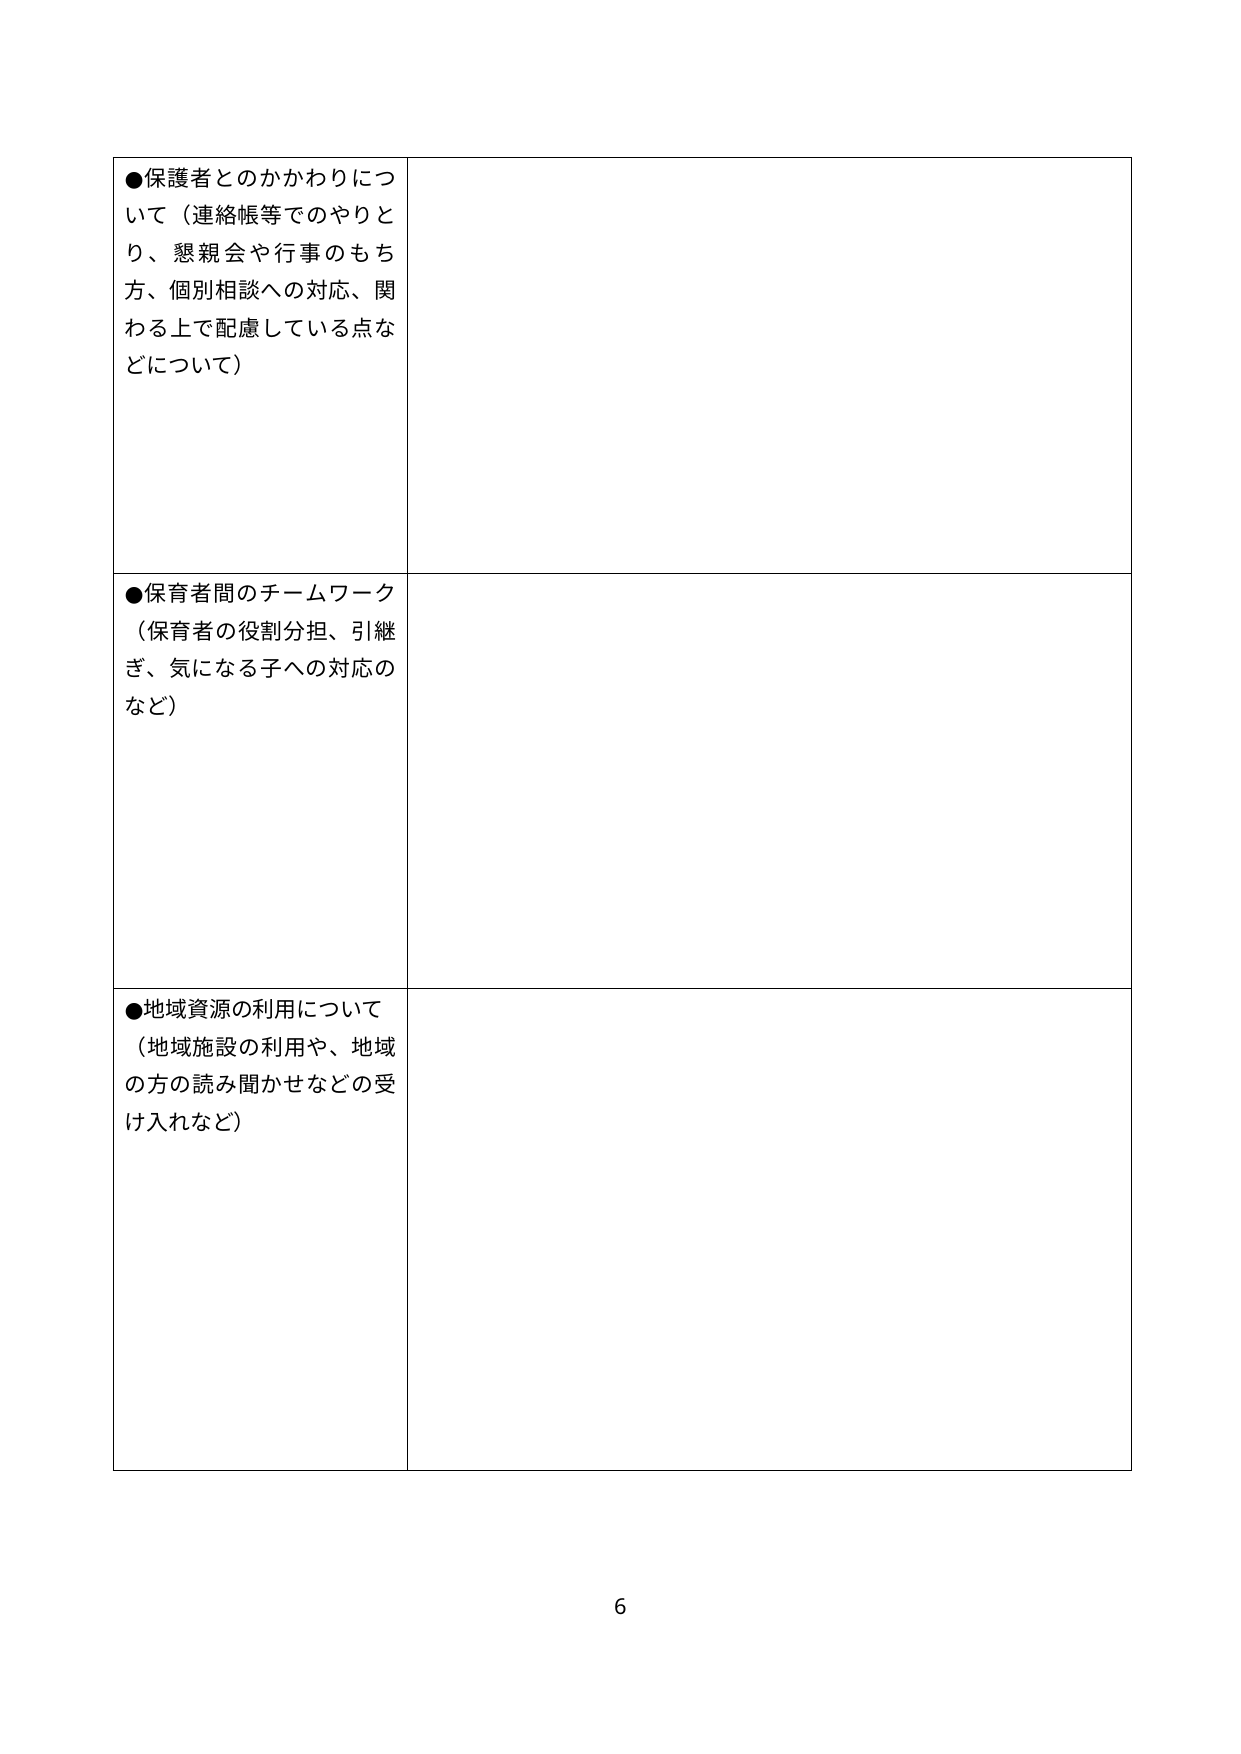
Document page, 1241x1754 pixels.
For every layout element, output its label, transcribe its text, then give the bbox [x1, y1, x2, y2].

table_cell ●地域資源の利用について （地域施設の利用や、地域の方の読み聞かせなどの受け入れなど） [114, 989, 407, 1470]
table_cell ●保育者間のチームワーク（保育者の役割分担、引継ぎ、気になる子への対応のなど） [114, 574, 407, 988]
table_cell ●保護者とのかかわりについて（連絡帳等でのやりとり、懇親会や行事のもち方、個別相談への対応、関わる上で配慮している点などについて） [114, 158, 407, 572]
table_cell [408, 574, 1131, 988]
table_cell [408, 158, 1131, 572]
table_cell [408, 989, 1131, 1470]
